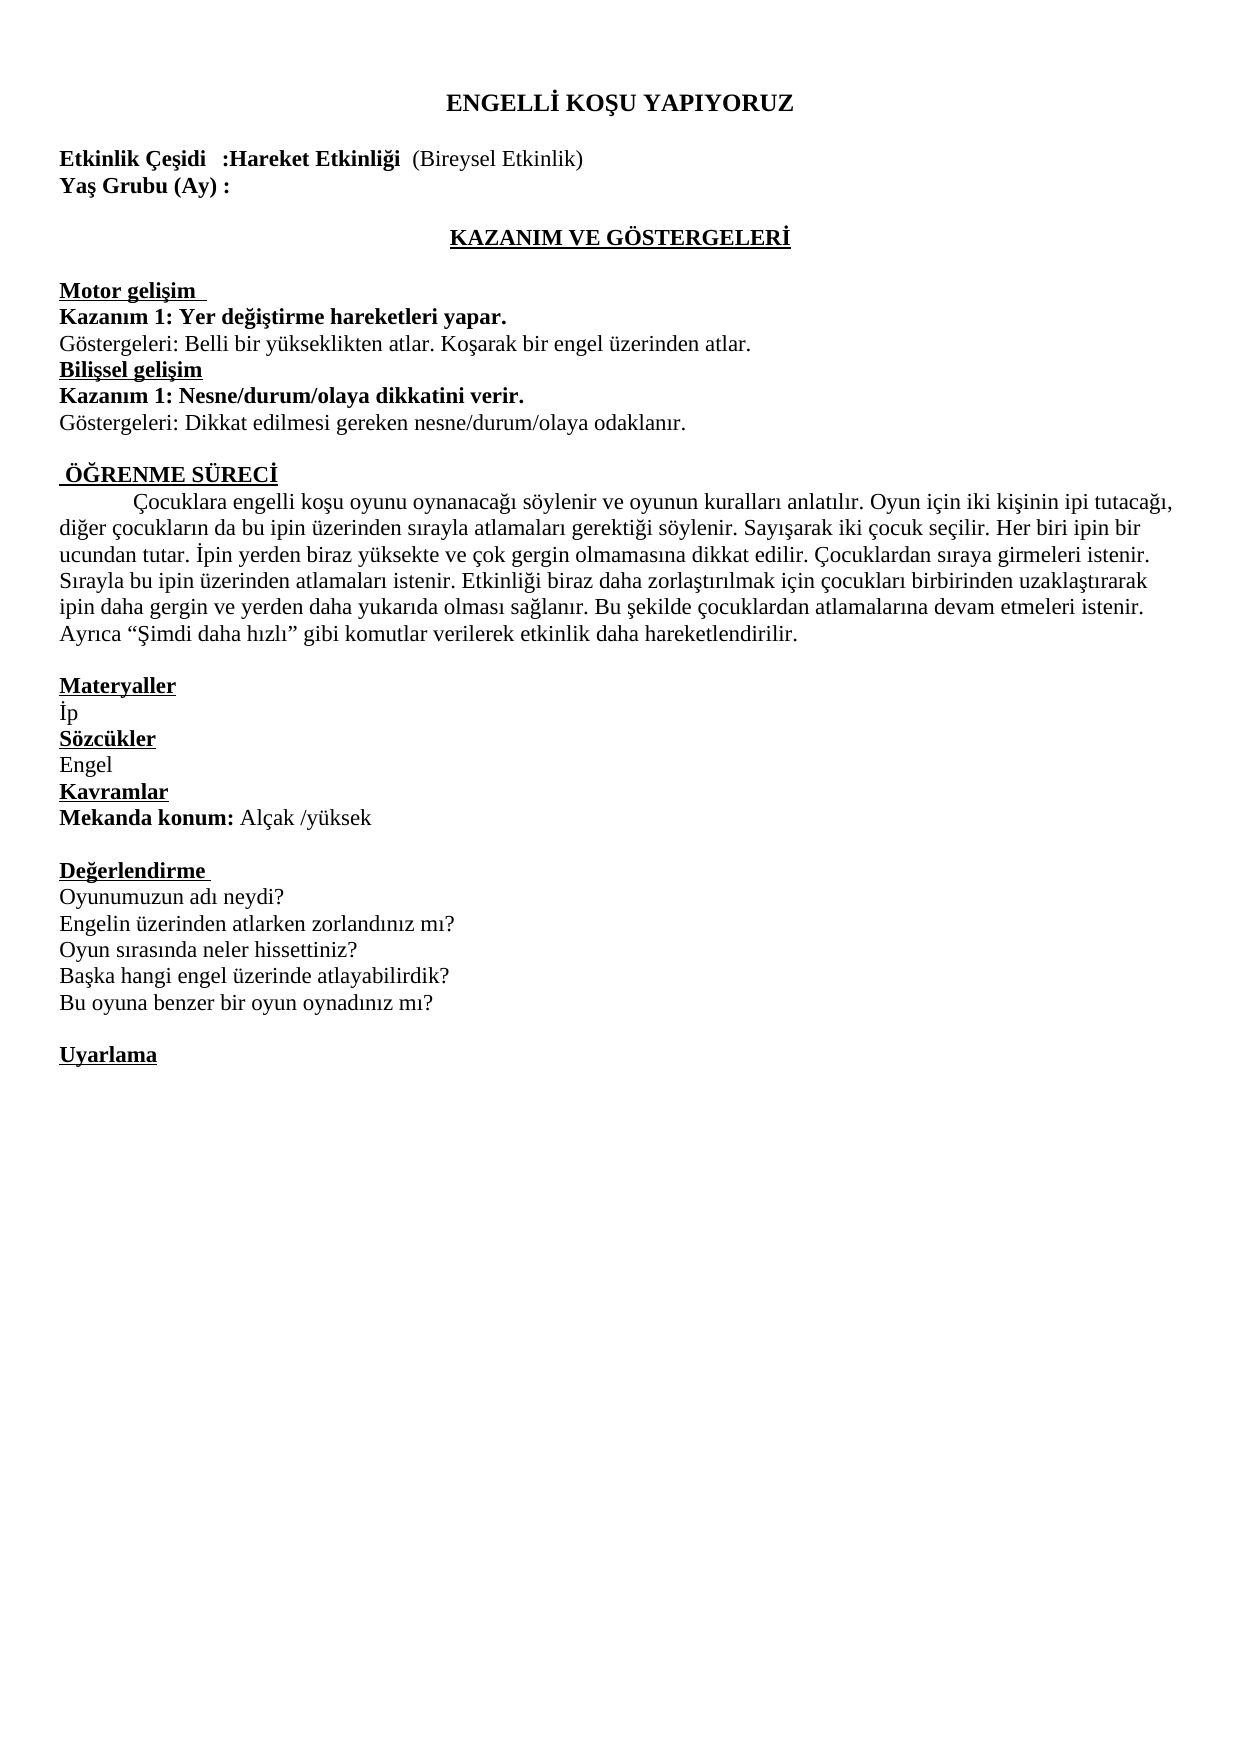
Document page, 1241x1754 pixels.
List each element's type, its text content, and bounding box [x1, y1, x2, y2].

text ENGELLİ KOŞU YAPIYORUZ [59, 88, 1181, 117]
text Kavramlar [59, 778, 1181, 804]
text Uyarlama [59, 1041, 1181, 1068]
text Motor gelişim [59, 277, 1181, 303]
text Mekanda konum: Alçak /yüksek [59, 804, 1181, 831]
text Kazanım 1: Nesne/durum/olaya dikkatini verir. [59, 382, 1181, 409]
text Oyun sırasında neler hissettiniz? [59, 936, 1181, 962]
text Değerlendirme [59, 857, 1181, 883]
text Oyunumuzun adı neydi? [59, 883, 1181, 909]
text Engel [59, 751, 1181, 778]
text Kazanım 1: Yer değiştirme hareketleri yapar. [59, 303, 1181, 330]
text Göstergeleri: Dikkat edilmesi gereken nesne/durum/olaya odaklanır. [59, 409, 1181, 435]
text Materyaller [59, 672, 1181, 699]
text Etkinlik Çeşidi :Hareket Etkinliği (Bireysel Etkinlik) Yaş Grubu (Ay) : [59, 145, 1181, 198]
text İp [59, 699, 1181, 725]
text ÖĞRENME SÜRECİ [59, 462, 1181, 488]
text Başka hangi engel üzerinde atlayabilirdik? [59, 962, 1181, 989]
text Sözcükler [59, 725, 1181, 751]
text Çocuklara engelli koşu oyunu oynanacağı söylenir ve oyunun kuralları anlatılır. Oyun için iki kişinin ipi tutacağı, diğer çocukların da bu ipin üzerinden sırayla atlamaları gerektiği söylenir. Sayışarak iki çocuk seçilir. Her biri ipin bir ucundan tutar. İpin yerden biraz yüksekte ve çok gergin olmamasına dikkat edilir. Çocuklardan sıraya girmeleri istenir. Sırayla bu ipin üzerinden atlamaları istenir. Etkinliği biraz daha zorlaştırılmak için çocukları birbirinden uzaklaştırarak ipin daha gergin ve yerden daha yukarıda olması sağlanır. Bu şekilde çocuklardan atlamalarına devam etmeleri istenir. Ayrıca “Şimdi daha hızlı” gibi komutlar verilerek etkinlik daha hareketlendirilir. [59, 488, 1181, 646]
text Engelin üzerinden atlarken zorlandınız mı? [59, 909, 1181, 936]
text Göstergeleri: Belli bir yükseklikten atlar. Koşarak bir engel üzerinden atlar. [59, 330, 1181, 356]
text KAZANIM VE GÖSTERGELERİ [59, 224, 1181, 251]
text Bilişsel gelişim [59, 356, 1181, 382]
text Bu oyuna benzer bir oyun oynadınız mı? [59, 989, 1181, 1015]
